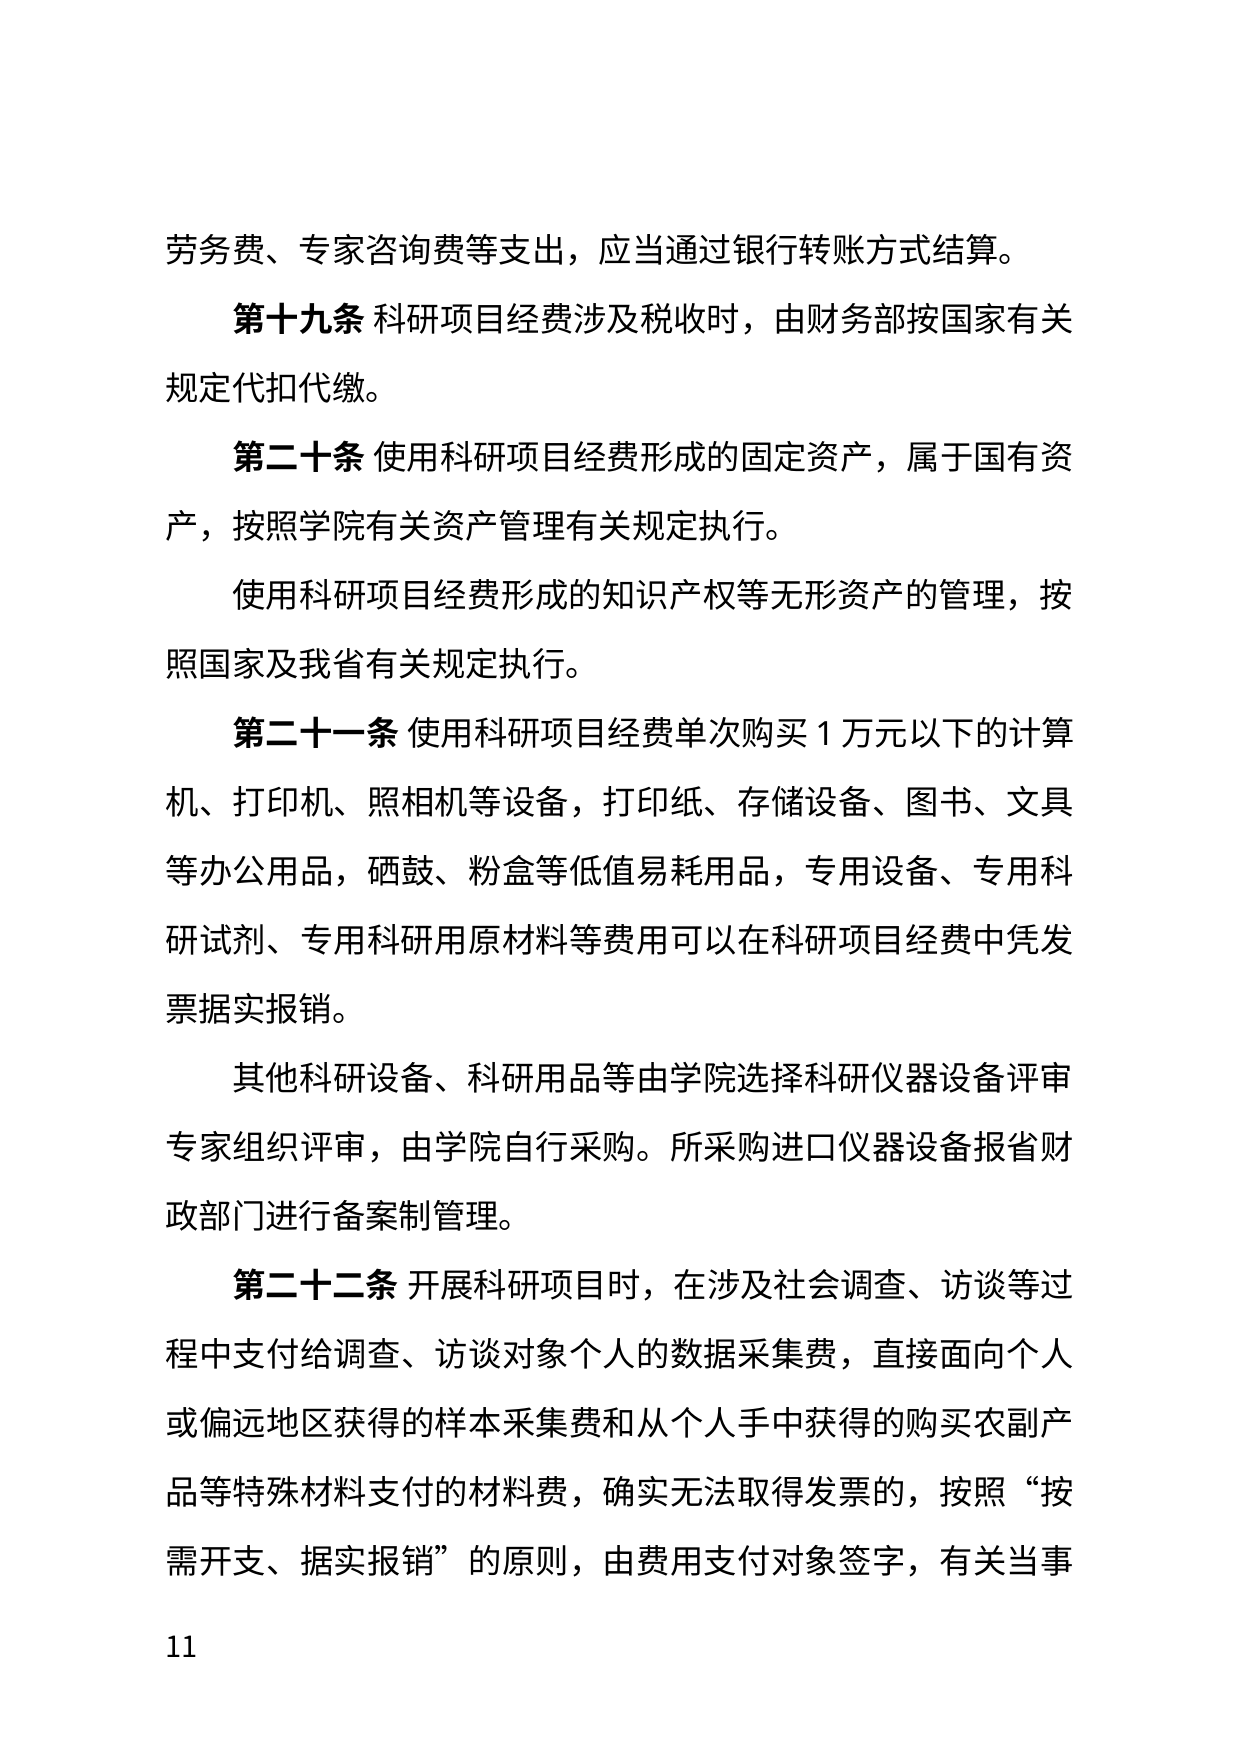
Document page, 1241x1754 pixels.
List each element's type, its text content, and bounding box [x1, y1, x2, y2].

text 使用科研项目经费形成的知识产权等无形资产的管理，按照国家及我省有关规定执行。 [165, 559, 1075, 697]
text 其他科研设备、科研用品等由学院选择科研仪器设备评审专家组织评审，由学院自行采购。所采购进口仪器设备报省财政部门进行备案制管理。 [165, 1041, 1075, 1248]
text 第十九条 科研项目经费涉及税收时，由财务部按国家有关规定代扣代缴。 [165, 283, 1075, 421]
text 第二十条 使用科研项目经费形成的固定资产，属于国有资产，按照学院有关资产管理有关规定执行。 [165, 421, 1075, 559]
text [165, 214, 1075, 283]
text 第二十一条 使用科研项目经费单次购买1万元以下的计算机、打印机、照相机等设备，打印纸、存储设备、图书、文具等办公用品，硒鼓、粉盒等低值易耗用品，专用设备、专用科研试剂、专用科研用原材料等费用可以在科研项目经费中凭发票据实报销。 [165, 697, 1075, 1041]
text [165, 1248, 1075, 1593]
